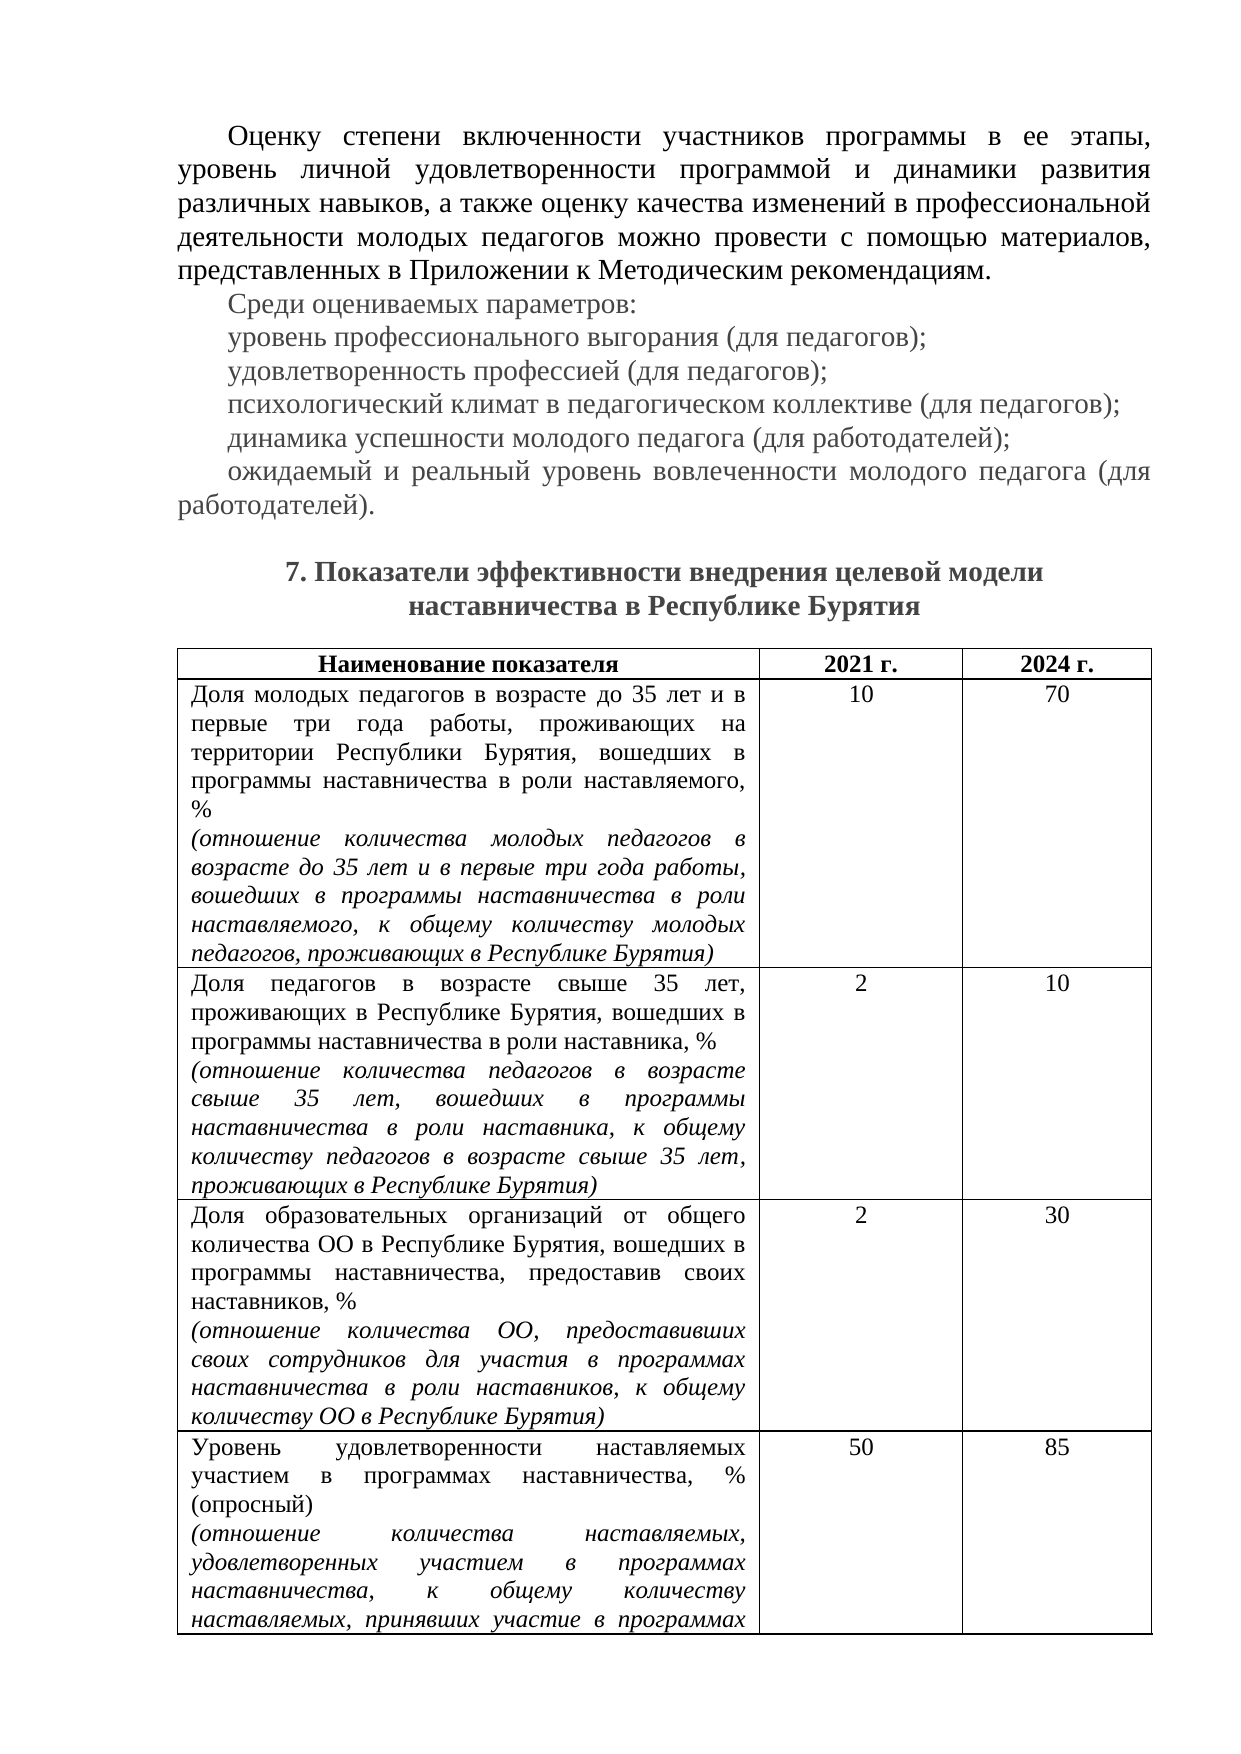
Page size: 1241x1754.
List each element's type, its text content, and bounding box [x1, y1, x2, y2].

table_cell 2024 г. [963, 649, 1151, 678]
table_cell 2021 г. [760, 649, 962, 678]
table_cell [760, 823, 962, 967]
table_cell [760, 1315, 962, 1430]
table_cell [963, 1518, 1151, 1633]
text ожидаемый и реальный уровень вовлеченности молодого педагога (для работодателей). [177, 453, 1152, 521]
text Оценку степени включенности участников программы в ее этапы, уровень личной удовлетворенности программой и динамики развития различных навыков, а также оценку качества изменений в профессиональной деятельности молодых педагогов можно провести с помощью материалов, представленных в Приложении к Методическим рекомендациям. [177, 118, 1152, 286]
text уровень профессионального выгорания (для педагогов); [177, 319, 1152, 353]
table_cell [760, 1055, 962, 1198]
table_cell [963, 1315, 1151, 1430]
table_cell 10 [963, 968, 1151, 1055]
table_cell (отношение количества педагогов в возрасте свыше 35 лет, вошедших в программы наставничества в роли наставника, к общему количеству педагогов в возрасте свыше 35 лет, проживающих в Республике Бурятия) [178, 1055, 759, 1198]
table_cell [963, 1055, 1151, 1198]
table_cell 2 [760, 968, 962, 1055]
table_cell [760, 1518, 962, 1633]
table_cell 85 [963, 1432, 1151, 1518]
table_cell Уровень удовлетворенности наставляемых участием в программах наставничества, % (опросный) [178, 1432, 759, 1518]
table_cell Доля образовательных организаций от общего количества ОО в Республике Бурятия, вошедших в программы наставничества, предоставив своих наставников, % [178, 1200, 759, 1315]
table_cell 30 [963, 1200, 1151, 1315]
table_cell 50 [760, 1432, 962, 1518]
text удовлетворенность профессией (для педагогов); [177, 353, 1152, 386]
table_cell 70 [963, 680, 1151, 823]
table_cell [178, 1518, 759, 1633]
table_cell Доля педагогов в возрасте свыше 35 лет, проживающих в Республике Бурятия, вошедших в программы наставничества в роли наставника, % [178, 968, 759, 1055]
table_cell [963, 823, 1151, 967]
table_cell Наименование показателя [178, 649, 759, 678]
text 7. Показатели эффективности внедрения целевой модели наставничества в Республике Бурятия [177, 554, 1152, 621]
text Среди оцениваемых параметров: [177, 286, 1152, 319]
table_cell 2 [760, 1200, 962, 1315]
table_cell Доля молодых педагогов в возрасте до 35 лет и в первые три года работы, проживающих на территории Республики Бурятия, вошедших в программы наставничества в роли наставляемого, % [178, 680, 759, 823]
text психологический климат в педагогическом коллективе (для педагогов); [177, 386, 1152, 420]
table_cell (отношение количества молодых педагогов в возрасте до 35 лет и в первые три года работы, вошедших в программы наставничества в роли наставляемого, к общему количеству молодых педагогов, проживающих в Республике Бурятия) [178, 823, 759, 967]
text динамика успешности молодого педагога (для работодателей); [177, 420, 1152, 453]
table_cell 10 [760, 680, 962, 823]
table_cell (отношение количества ОО, предоставивших своих сотрудников для участия в программах наставничества в роли наставников, к общему количеству ОО в Республике Бурятия) [178, 1315, 759, 1430]
